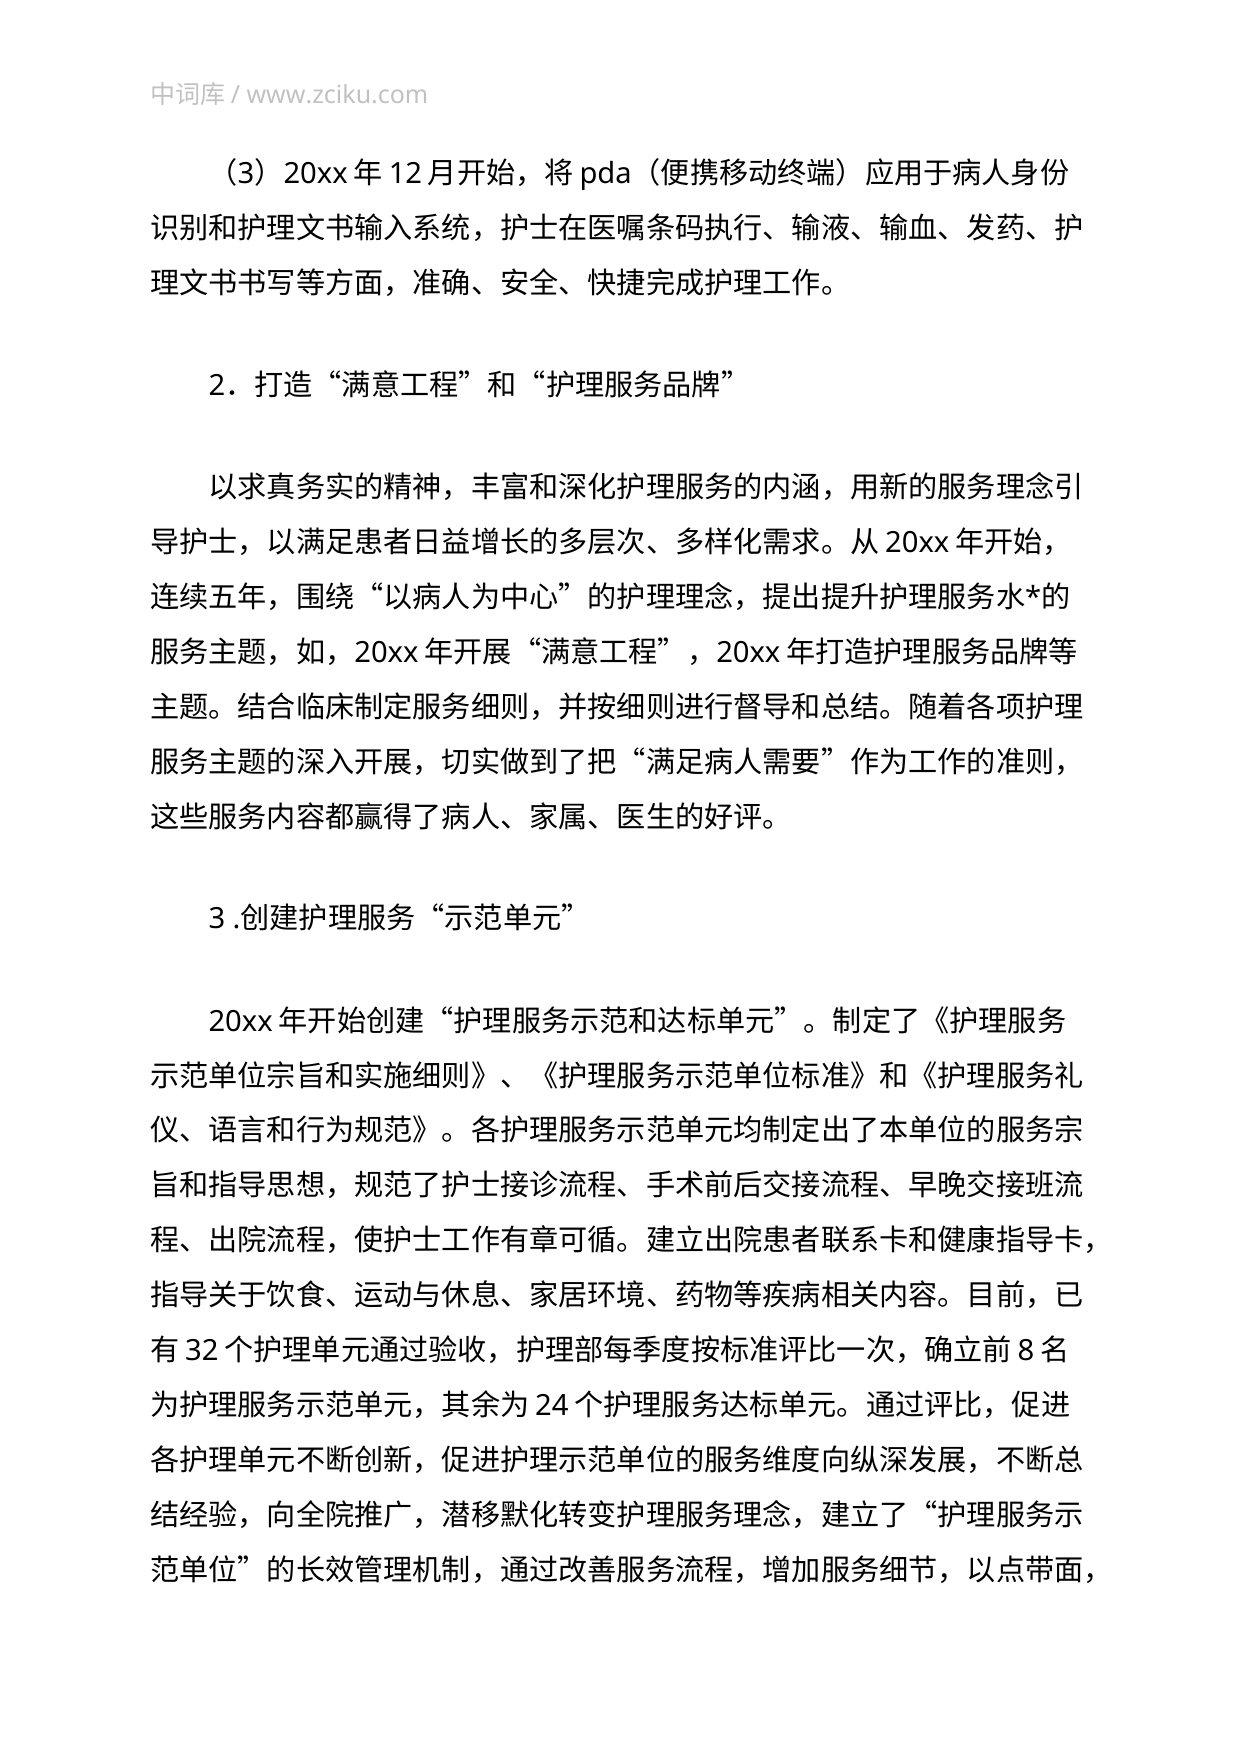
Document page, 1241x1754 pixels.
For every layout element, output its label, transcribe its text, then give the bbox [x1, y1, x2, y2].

text 2．打造“满意工程”和“护理服务品牌” [150, 362, 1090, 404]
text 3 .创建护理服务“示范单元” [150, 895, 1090, 937]
text 以求真务实的精神，丰富和深化护理服务的内涵，用新的服务理念引导护士，以满足患者日益增长的多层次、多样化需求。从20xx年开始，连续五年，围绕“以病人为中心”的护理理念，提出提升护理服务水*的服务主题，如，20xx年开展“满意工程”，20xx年打造护理服务品牌等主题。结合临床制定服务细则，并按细则进行督导和总结。随着各项护理服务主题的深入开展，切实做到了把“满足病人需要”作为工作的准则，这些服务内容都赢得了病人、家属、医生的好评。 [150, 464, 1090, 836]
text （3）20xx年12月开始，将pda（便携移动终端）应用于病人身份识别和护理文书输入系统，护士在医嘱条码执行、输液、输血、发药、护理文书书写等方面，准确、安全、快捷完成护理工作。 [150, 150, 1090, 302]
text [150, 997, 1090, 1589]
